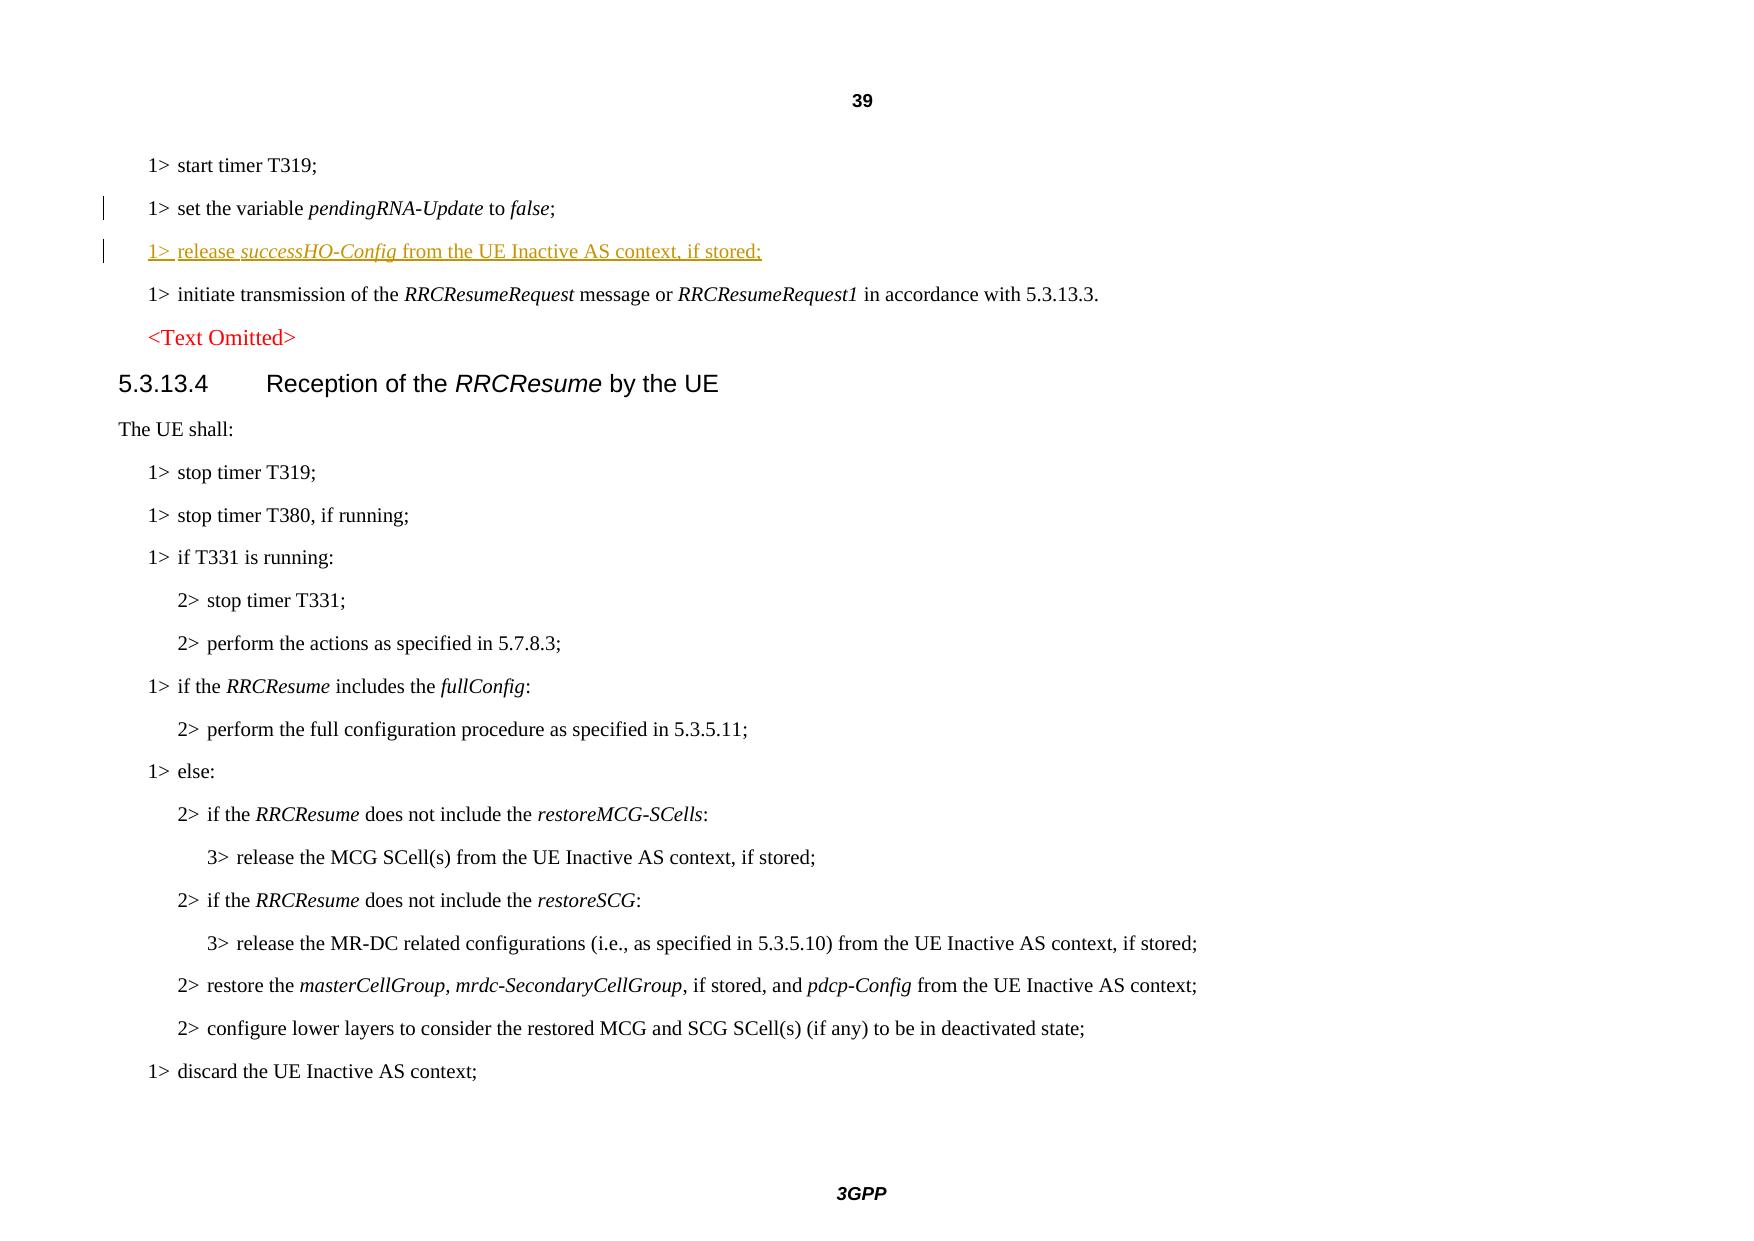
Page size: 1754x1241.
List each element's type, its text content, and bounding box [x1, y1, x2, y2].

text 2> if the RRCResume does not include the restoreSCG: [177, 888, 1606, 912]
text 2> perform the full configuration procedure as specified in 5.3.5.11; [177, 717, 1606, 741]
text 1> stop timer T380, if running; [148, 502, 1606, 527]
text 1> else: [148, 759, 1606, 783]
text 1> discard the UE Inactive AS context; [148, 1059, 1606, 1083]
text 1> stop timer T319; [148, 460, 1606, 484]
text 1> start timer T319; [148, 153, 1606, 177]
text <Text Omitted> [148, 324, 1606, 351]
text 1> initiate transmission of the RRCResumeRequest message or RRCResumeRequest1 in accordance with 5.3.13.3. [148, 281, 1606, 306]
text 1> set the variable pendingRNA-Update to false; [148, 196, 1606, 220]
subtitle 5.3.13.4 Reception of the RRCResume by the UE [118, 369, 1606, 398]
text 1> if T331 is running: [148, 545, 1606, 569]
text 2> stop timer T331; [177, 588, 1606, 612]
text 2> if the RRCResume does not include the restoreMCG-SCells: [177, 802, 1606, 826]
text The UE shall: [118, 417, 1606, 441]
text 1> if the RRCResume includes the fullConfig: [148, 674, 1606, 698]
text 3> release the MR-DC related configurations (i.e., as specified in 5.3.5.10) from the UE Inactive AS context, if stored; [207, 931, 1606, 955]
text 2> configure lower layers to consider the restored MCG and SCG SCell(s) (if any) to be in deactivated state; [177, 1016, 1606, 1040]
text 3> release the MCG SCell(s) from the UE Inactive AS context, if stored; [207, 845, 1606, 869]
text 2> perform the actions as specified in 5.7.8.3; [177, 631, 1606, 655]
text 2> restore the masterCellGroup, mrdc-SecondaryCellGroup, if stored, and pdcp-Config from the UE Inactive AS context; [177, 973, 1606, 997]
